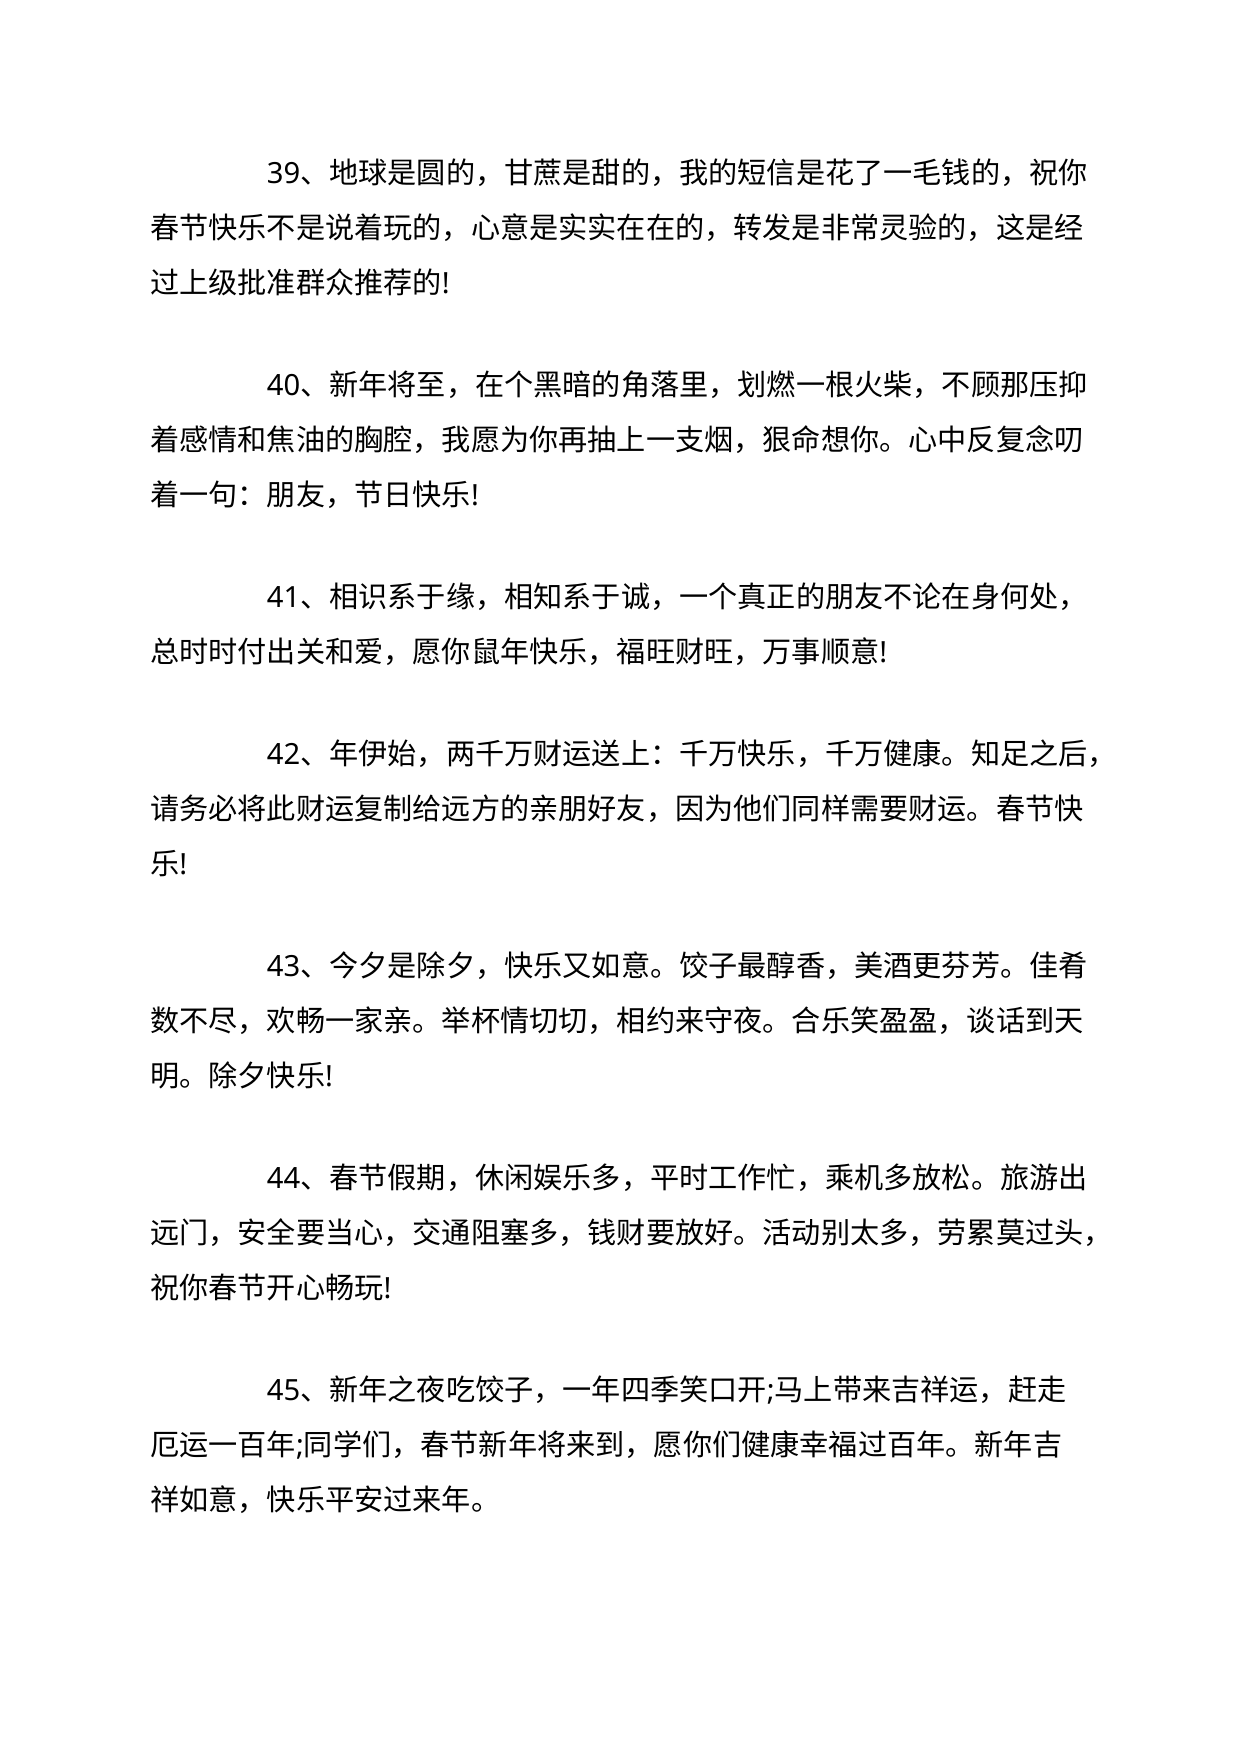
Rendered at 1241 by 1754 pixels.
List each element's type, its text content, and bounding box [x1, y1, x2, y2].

text 43、今夕是除夕，快乐又如意。饺子最醇香，美酒更芬芳。佳肴数不尽，欢畅一家亲。举杯情切切，相约来守夜。合乐笑盈盈，谈话到天明。除夕快乐! [150, 943, 1090, 1095]
text 44、春节假期，休闲娱乐多，平时工作忙，乘机多放松。旅游出远门，安全要当心，交通阻塞多，钱财要放好。活动别太多，劳累莫过头，祝你春节开心畅玩! [150, 1154, 1090, 1307]
text 42、年伊始，两千万财运送上：千万快乐，千万健康。知足之后，请务必将此财运复制给远方的亲朋好友，因为他们同样需要财运。春节快乐! [150, 731, 1090, 883]
text 40、新年将至，在个黑暗的角落里，划燃一根火柴，不顾那压抑着感情和焦油的胸腔，我愿为你再抽上一支烟，狠命想你。心中反复念叨着一句：朋友，节日快乐! [150, 362, 1090, 514]
text 41、相识系于缘，相知系于诚，一个真正的朋友不论在身何处，总时时付出关和爱，愿你鼠年快乐，福旺财旺，万事顺意! [150, 574, 1090, 671]
text 39、地球是圆的，甘蔗是甜的，我的短信是花了一毛钱的，祝你春节快乐不是说着玩的，心意是实实在在的，转发是非常灵验的，这是经过上级批准群众推荐的! [150, 150, 1090, 302]
text 45、新年之夜吃饺子，一年四季笑口开;马上带来吉祥运，赶走厄运一百年;同学们，春节新年将来到，愿你们健康幸福过百年。新年吉祥如意，快乐平安过来年。 [150, 1366, 1090, 1519]
